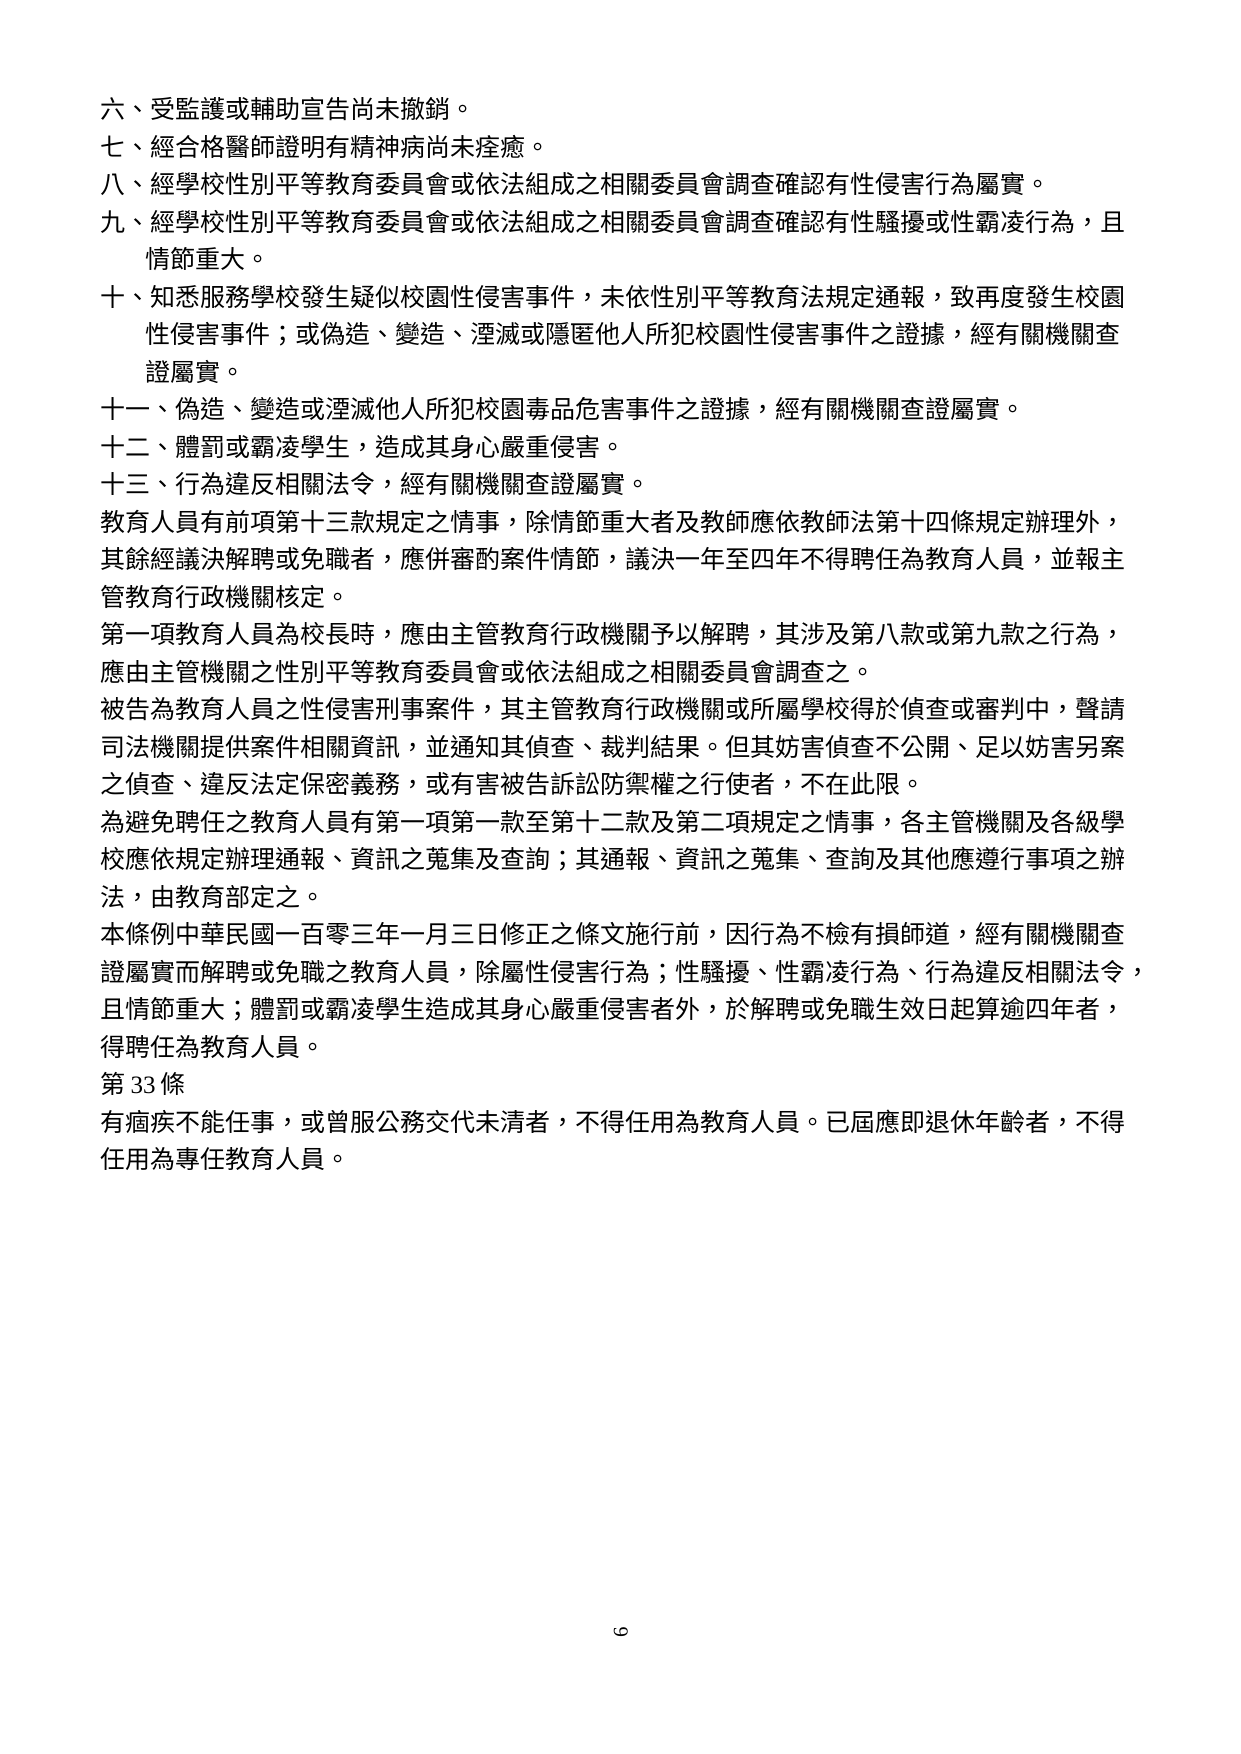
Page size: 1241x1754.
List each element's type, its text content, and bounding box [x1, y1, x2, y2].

text 證屬實。 [100, 351, 1140, 389]
text 十三、行為違反相關法令，經有關機關查證屬實。 [100, 464, 1140, 501]
text 情節重大。 [100, 239, 1140, 276]
text 九、經學校性別平等教育委員會或依法組成之相關委員會調查確認有性騷擾或性霸凌行為，且 [100, 201, 1140, 239]
text 第33條 [100, 1064, 1140, 1101]
text 教育人員有前項第十三款規定之情事，除情節重大者及教師應依教師法第十四條規定辦理外，其餘經議決解聘或免職者，應併審酌案件情節，議決一年至四年不得聘任為教育人員，並報主管教育行政機關核定。 [100, 501, 1140, 614]
text 八、經學校性別平等教育委員會或依法組成之相關委員會調查確認有性侵害行為屬實。 [100, 164, 1140, 201]
text 性侵害事件；或偽造、變造、湮滅或隱匿他人所犯校園性侵害事件之證據，經有關機關查 [100, 314, 1140, 351]
text 本條例中華民國一百零三年一月三日修正之條文施行前，因行為不檢有損師道，經有關機關查證屬實而解聘或免職之教育人員，除屬性侵害行為；性騷擾、性霸凌行為、行為違反相關法令，且情節重大；體罰或霸凌學生造成其身心嚴重侵害者外，於解聘或免職生效日起算逾四年者，得聘任為教育人員。 [100, 914, 1140, 1064]
text 六、受監護或輔助宣告尚未撤銷。 [100, 89, 1140, 126]
text 有痼疾不能任事，或曾服公務交代未清者，不得任用為教育人員。已屆應即退休年齡者，不得任用為專任教育人員。 [100, 1101, 1140, 1176]
text 第一項教育人員為校長時，應由主管教育行政機關予以解聘，其涉及第八款或第九款之行為，應由主管機關之性別平等教育委員會或依法組成之相關委員會調查之。 [100, 614, 1140, 689]
text 十二、體罰或霸凌學生，造成其身心嚴重侵害。 [100, 426, 1140, 464]
text 十、知悉服務學校發生疑似校園性侵害事件，未依性別平等教育法規定通報，致再度發生校園 [100, 276, 1140, 314]
text 被告為教育人員之性侵害刑事案件，其主管教育行政機關或所屬學校得於偵查或審判中，聲請司法機關提供案件相關資訊，並通知其偵查、裁判結果。但其妨害偵查不公開、足以妨害另案之偵查、違反法定保密義務，或有害被告訴訟防禦權之行使者，不在此限。 [100, 689, 1140, 801]
text 十一、偽造、變造或湮滅他人所犯校園毒品危害事件之證據，經有關機關查證屬實。 [100, 389, 1140, 426]
text 七、經合格醫師證明有精神病尚未痊癒。 [100, 126, 1140, 164]
text 為避免聘任之教育人員有第一項第一款至第十二款及第二項規定之情事，各主管機關及各級學校應依規定辦理通報、資訊之蒐集及查詢；其通報、資訊之蒐集、查詢及其他應遵行事項之辦法，由教育部定之。 [100, 801, 1140, 914]
